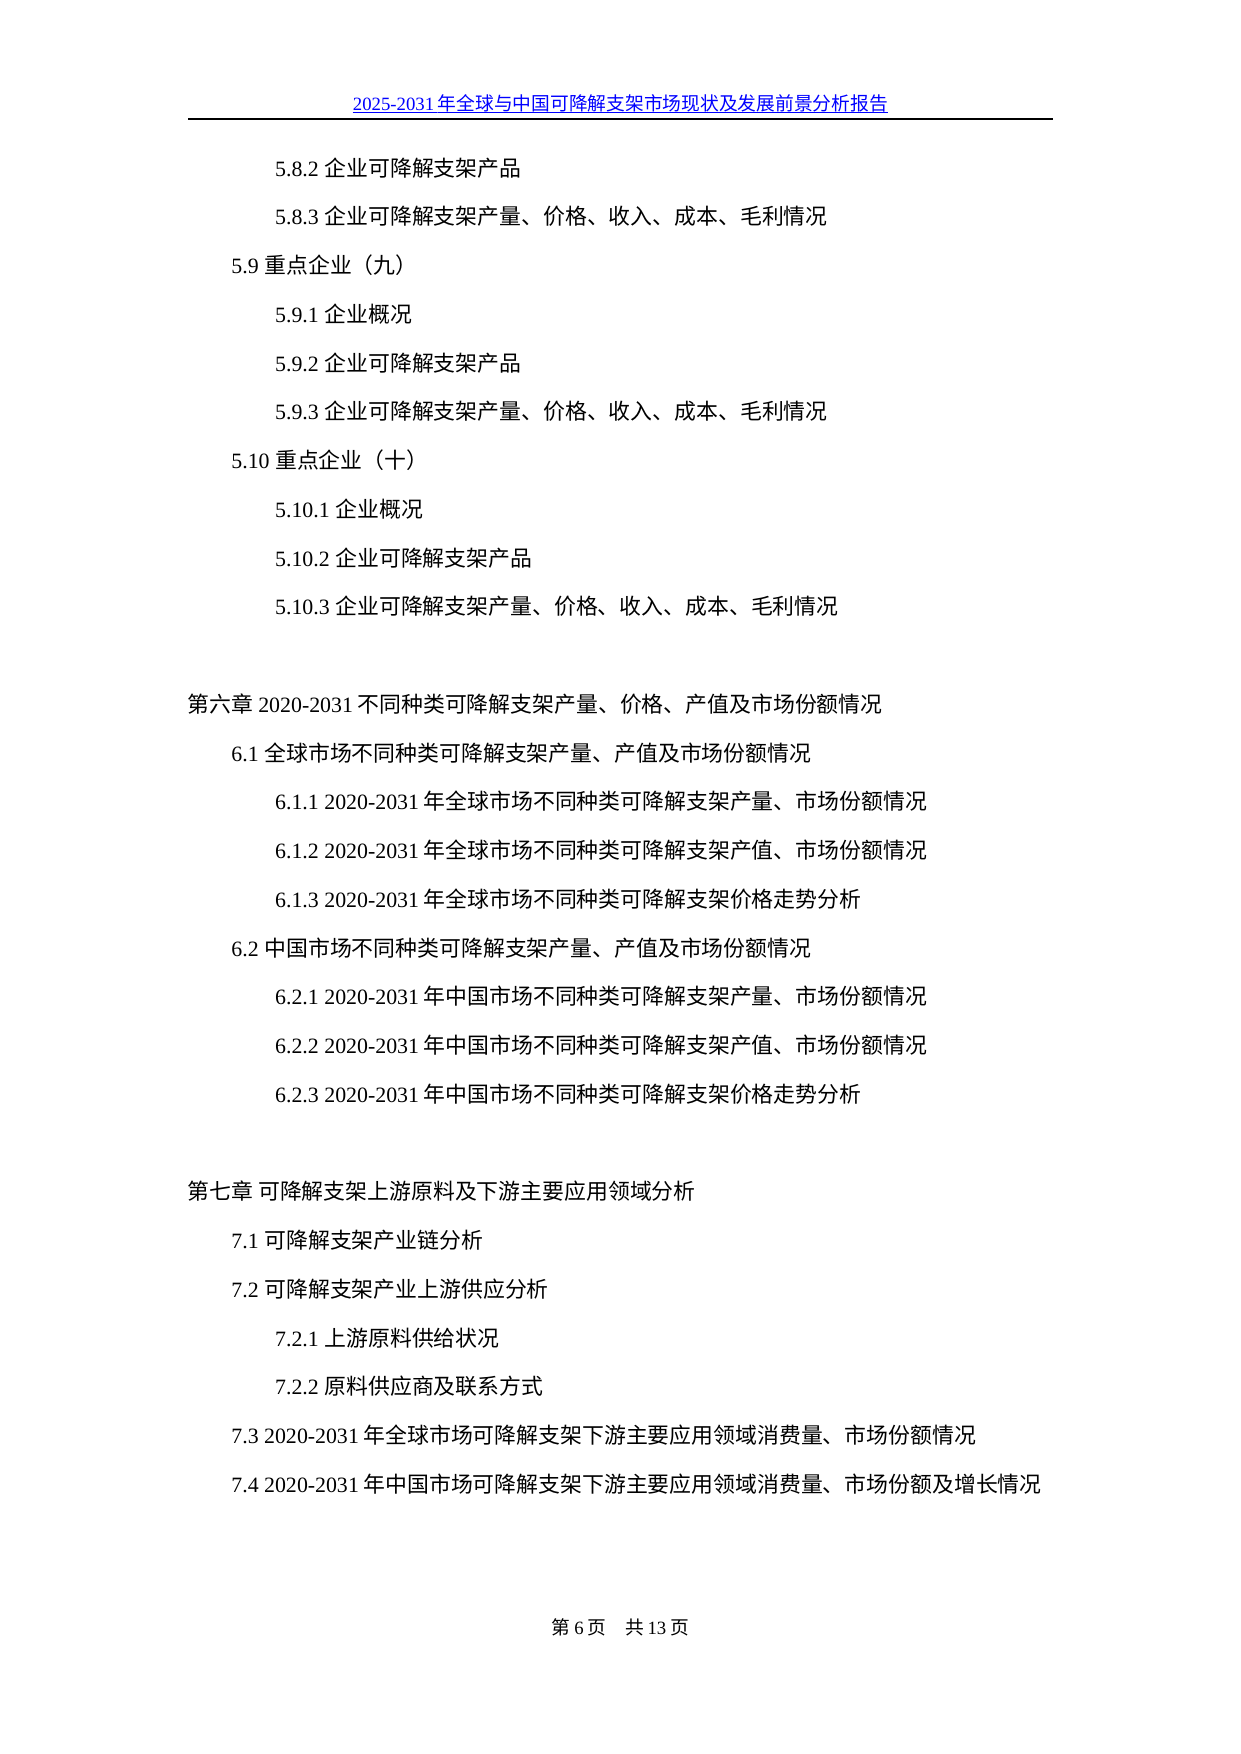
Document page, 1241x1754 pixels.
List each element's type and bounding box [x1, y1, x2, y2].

text [187, 150, 1053, 1499]
